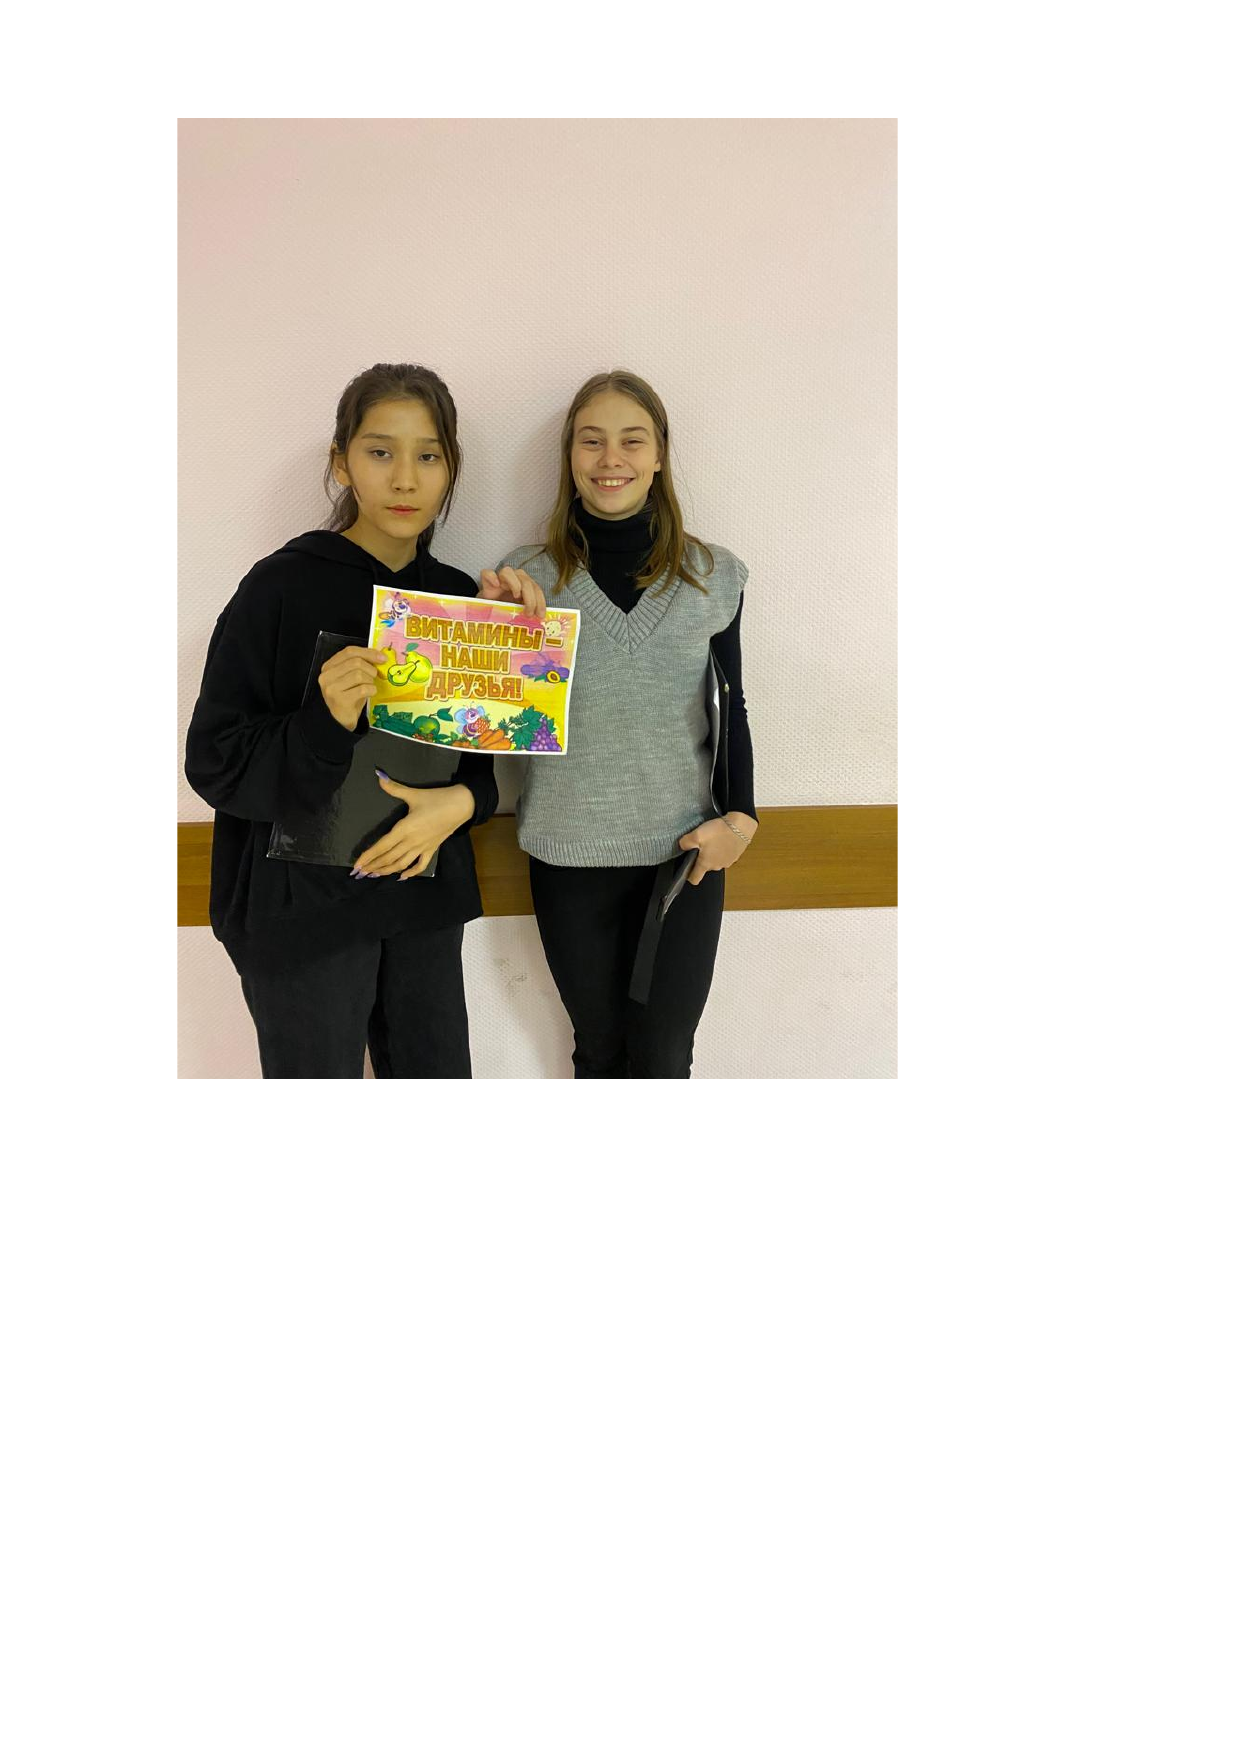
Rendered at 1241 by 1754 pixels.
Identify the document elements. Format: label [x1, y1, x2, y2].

picture [177, 118, 898, 1079]
